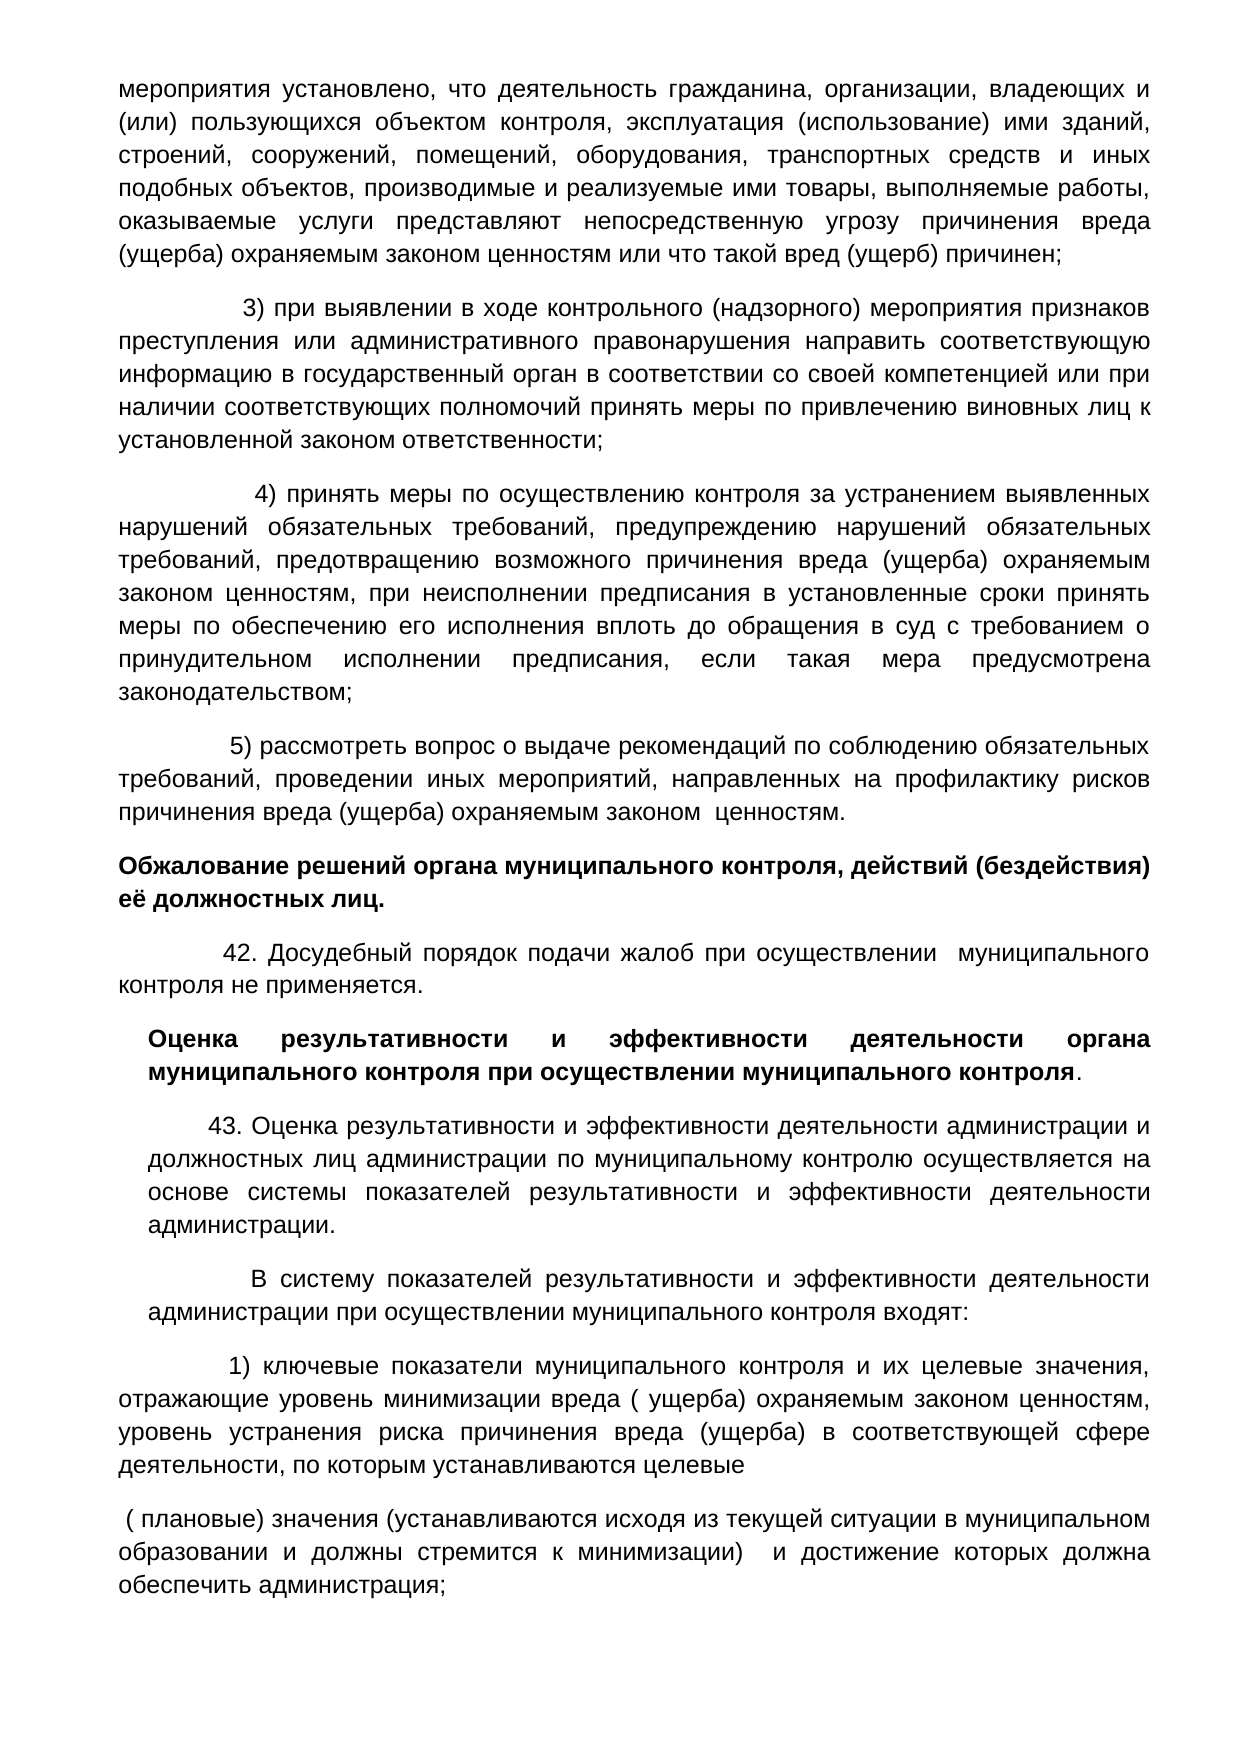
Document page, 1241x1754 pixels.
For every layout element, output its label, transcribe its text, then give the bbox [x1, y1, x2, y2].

text В систему показателей результативности и эффективности деятельности администрации при осуществлении муниципального контроля входят: [148, 1264, 1152, 1326]
text Обжалование решений органа муниципального контроля, действий (бездействия) её должностных лиц. [118, 851, 1152, 912]
text Оценка результативности и эффективности деятельности органа муниципального контроля при осуществлении муниципального контроля. [148, 1024, 1152, 1086]
text 3) при выявлении в ходе контрольного (надзорного) мероприятия признаков преступления или административного правонарушения направить соответствующую информацию в государственный орган в соответствии со своей компетенцией или при наличии соответствующих полномочий принять меры по привлечению виновных лиц к установленной законом ответственности; [118, 293, 1152, 454]
text 1) ключевые показатели муниципального контроля и их целевые значения, отражающие уровень минимизации вреда ( ущерба) охраняемым законом ценностям, уровень устранения риска причинения вреда (ущерба) в соответствующей сфере деятельности, по которым устанавливаются целевые [118, 1351, 1152, 1479]
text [118, 74, 1152, 268]
text ( плановые) значения (устанавливаются исходя из текущей ситуации в муниципальном образовании и должны стремится к минимизации) и достижение которых должна обеспечить администрация; [118, 1504, 1152, 1599]
text 42. Досудебный порядок подачи жалоб при осуществлении муниципального контроля не применяется. [118, 937, 1152, 999]
text 5) рассмотреть вопрос о выдаче рекомендаций по соблюдению обязательных требований, проведении иных мероприятий, направленных на профилактику рисков причинения вреда (ущерба) охраняемым законом ценностям. [118, 731, 1152, 826]
text 43. Оценка результативности и эффективности деятельности администрации и должностных лиц администрации по муниципальному контролю осуществляется на основе системы показателей результативности и эффективности деятельности администрации. [148, 1111, 1152, 1239]
text 4) принять меры по осуществлению контроля за устранением выявленных нарушений обязательных требований, предупреждению нарушений обязательных требований, предотвращению возможного причинения вреда (ущерба) охраняемым законом ценностям, при неисполнении предписания в установленные сроки принять меры по обеспечению его исполнения вплоть до обращения в суд с требованием о принудительном исполнении предписания, если такая мера предусмотрена законодательством; [118, 479, 1152, 706]
